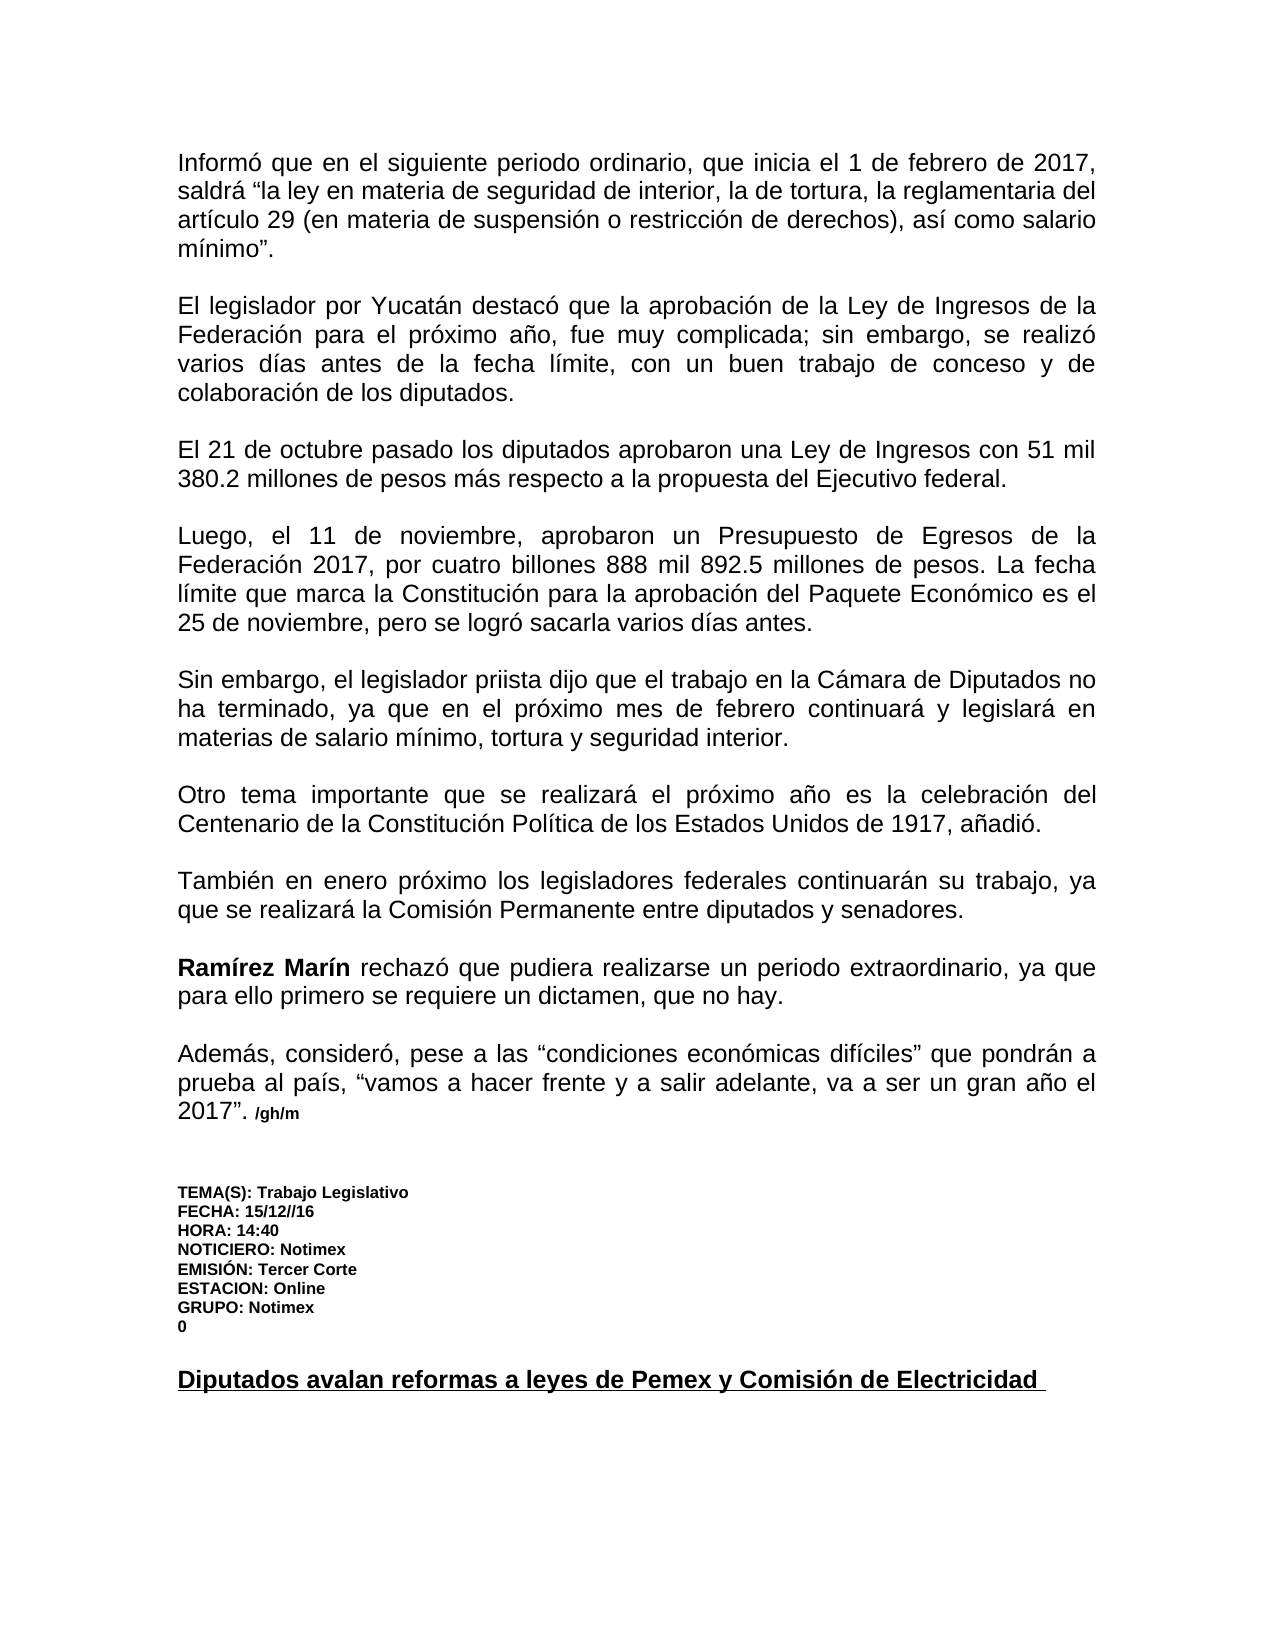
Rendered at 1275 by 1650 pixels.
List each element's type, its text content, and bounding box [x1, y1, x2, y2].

text HORA: 14:40 [177, 1221, 1098, 1240]
text FECHA: 15/12//16 [177, 1202, 1098, 1221]
text 0 [177, 1317, 1098, 1336]
text GRUPO: Notimex [177, 1298, 1098, 1317]
text EMISIÓN: Tercer Corte [177, 1259, 1098, 1278]
text NOTICIERO: Notimex [177, 1240, 1098, 1259]
text Luego, el 11 de noviembre, aprobaron un Presupuesto de Egresos de la Federación 2017, por cuatro billones 888 mil 892.5 millones de pesos. La fecha límite que marca la Constitución para la aprobación del Paquete Económico es el 25 de noviembre, pero se logró sacarla varios días antes. [177, 521, 1098, 636]
text TEMA(S): Trabajo Legislativo [177, 1183, 1098, 1202]
text Otro tema importante que se realizará el próximo año es la celebración del Centenario de la Constitución Política de los Estados Unidos de 1917, añadió. [177, 780, 1098, 838]
text El 21 de octubre pasado los diputados aprobaron una Ley de Ingresos con 51 mil 380.2 millones de pesos más respecto a la propuesta del Ejecutivo federal. [177, 435, 1098, 493]
text El legislador por Yucatán destacó que la aprobación de la Ley de Ingresos de la Federación para el próximo año, fue muy complicada; sin embargo, se realizó varios días antes de la fecha límite, con un buen trabajo de conceso y de colaboración de los diputados. [177, 291, 1098, 406]
text Ramírez Marín rechazó que pudiera realizarse un periodo extraordinario, ya que para ello primero se requiere un dictamen, que no hay. [177, 953, 1098, 1010]
text Además, consideró, pese a las “condiciones económicas difíciles” que pondrán a prueba al país, “vamos a hacer frente y a salir adelante, va a ser un gran año el 2017”. /gh/m [177, 1039, 1098, 1125]
text Informó que en el siguiente periodo ordinario, que inicia el 1 de febrero de 2017, saldrá “la ley en materia de seguridad de interior, la de tortura, la reglamentaria del artículo 29 (en materia de suspensión o restricción de derechos), así como salario mínimo”. [177, 148, 1098, 263]
text ESTACION: Online [177, 1278, 1098, 1298]
text Diputados avalan reformas a leyes de Pemex y Comisión de Electricidad [177, 1365, 1098, 1393]
text Sin embargo, el legislador priista dijo que el trabajo en la Cámara de Diputados no ha terminado, ya que en el próximo mes de febrero continuará y legislará en materias de salario mínimo, tortura y seguridad interior. [177, 665, 1098, 751]
text También en enero próximo los legisladores federales continuarán su trabajo, ya que se realizará la Comisión Permanente entre diputados y senadores. [177, 866, 1098, 924]
